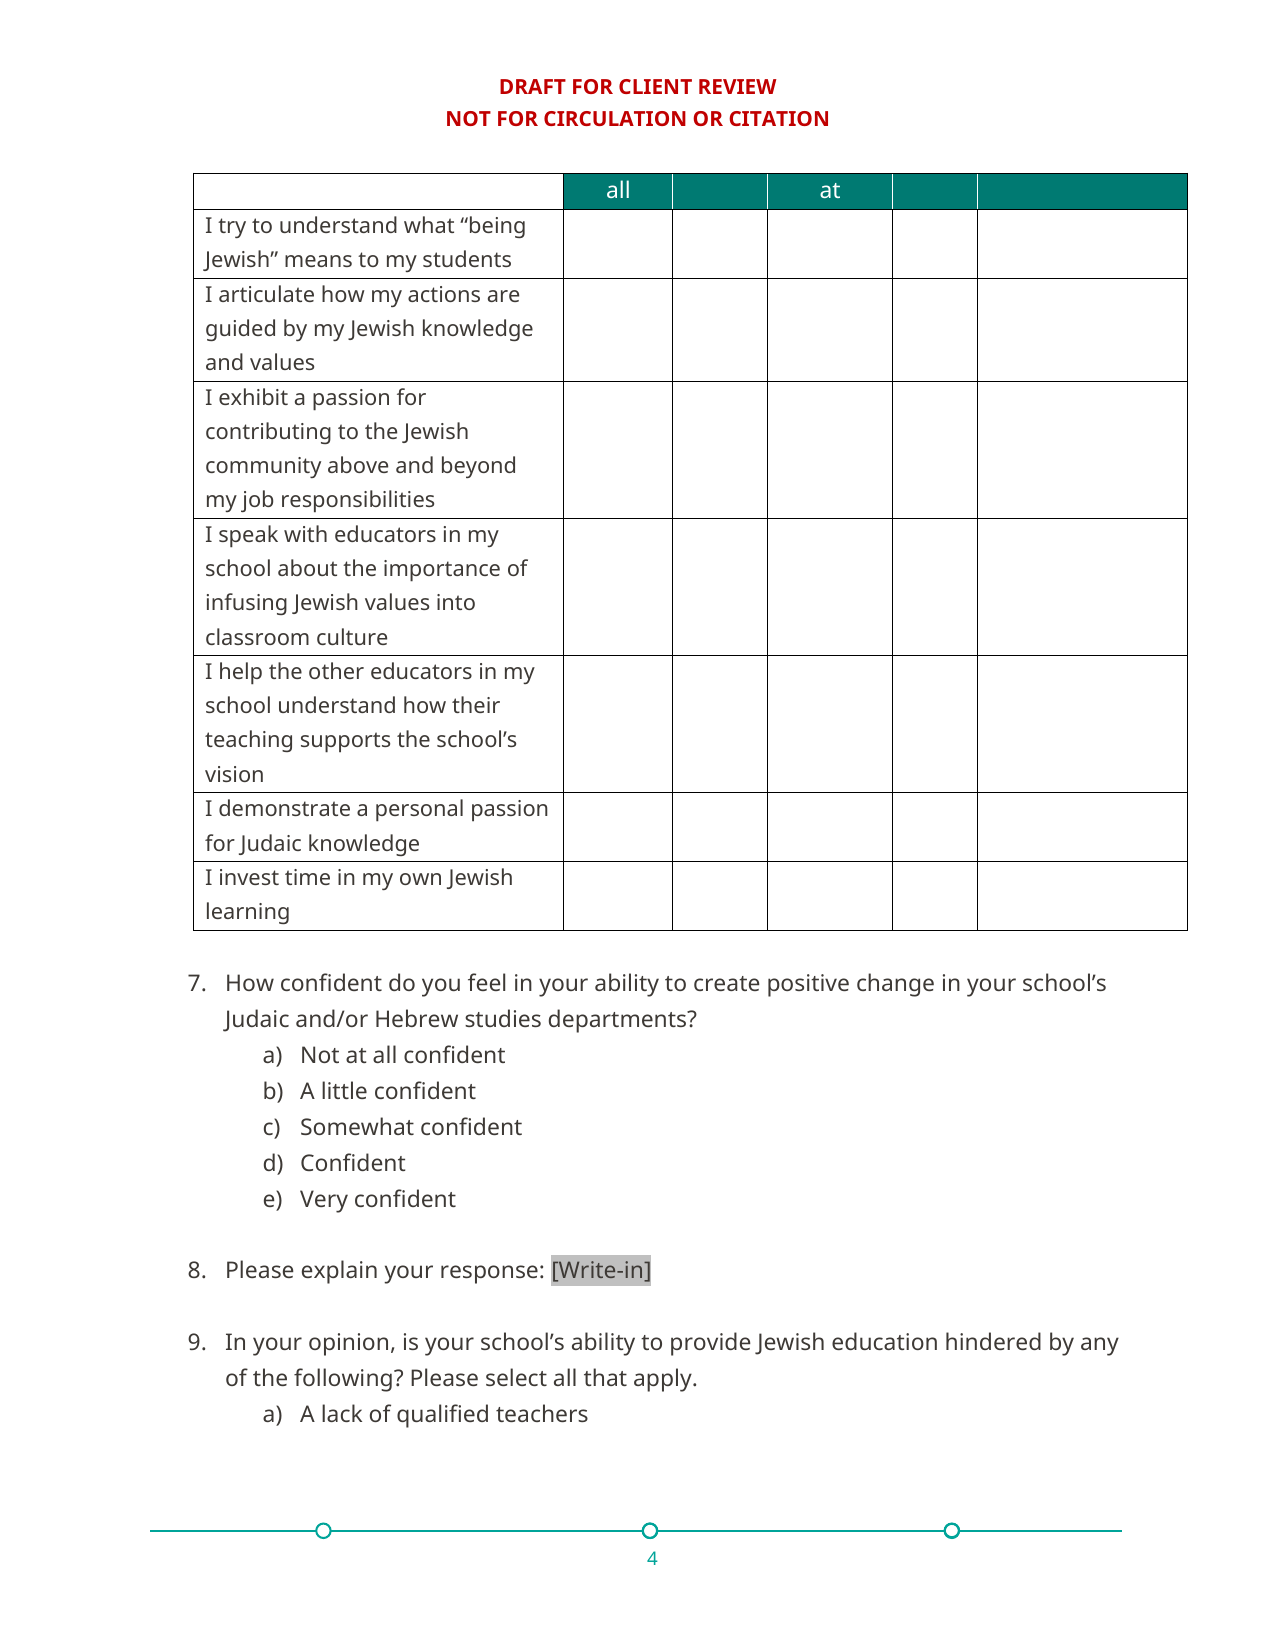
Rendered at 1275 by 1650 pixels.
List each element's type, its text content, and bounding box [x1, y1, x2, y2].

list Somewhat confident [262, 1111, 1125, 1142]
table_cell [564, 656, 672, 792]
table_cell [564, 862, 672, 930]
table_cell [768, 279, 892, 381]
table_cell [978, 793, 1187, 861]
list Very confident [262, 1183, 1125, 1214]
table_cell I speak with educators in my school about the importance of infusing Jewish values into classroom culture [194, 519, 563, 655]
table_cell [893, 519, 977, 655]
table_cell [673, 656, 767, 792]
table_cell [673, 210, 767, 278]
table_cell [673, 519, 767, 655]
table_cell [564, 279, 672, 381]
table_cell [893, 862, 977, 930]
table_cell [768, 382, 892, 518]
table_cell [768, 656, 892, 792]
table_cell [978, 210, 1187, 278]
list Confident [262, 1147, 1125, 1178]
list In your opinion, is your school’s ability to provide Jewish education hindered by any of the following? Please select all that apply. [187, 1326, 1125, 1393]
table_cell [564, 519, 672, 655]
table_cell [768, 210, 892, 278]
table_cell [893, 382, 977, 518]
table_header A little [673, 174, 767, 209]
table_cell [978, 656, 1187, 792]
table_cell [673, 382, 767, 518]
table_header [194, 174, 563, 209]
list A lack of qualified teachers [262, 1398, 1125, 1429]
table_cell [564, 210, 672, 278]
table_cell [978, 382, 1187, 518]
table_cell [978, 519, 1187, 655]
table_cell I demonstrate a personal passion for Judaic knowledge [194, 793, 563, 861]
table_cell [768, 862, 892, 930]
table_cell I try to understand what “being Jewish” means to my students [194, 210, 563, 278]
table_cell I articulate how my actions are guided by my Jewish knowledge and values [194, 279, 563, 381]
table_header A lot [893, 174, 977, 209]
table_header Not at all [564, 174, 672, 209]
table_cell [978, 279, 1187, 381]
table_cell [768, 793, 892, 861]
table_cell [673, 793, 767, 861]
list A little confident [262, 1075, 1125, 1106]
table_cell I invest time in my own Jewish learning [194, 862, 563, 930]
table_cell [564, 382, 672, 518]
list Not at all confident [262, 1039, 1125, 1070]
table_cell [893, 656, 977, 792]
table_header Very much [978, 174, 1187, 209]
table_cell [893, 279, 977, 381]
table_cell I exhibit a passion for contributing to the Jewish community above and beyond my job responsibilities [194, 382, 563, 518]
list How confident do you feel in your ability to create positive change in your school’s Judaic and/or Hebrew studies departments? [187, 967, 1125, 1034]
table_cell [978, 862, 1187, 930]
table_cell I help the other educators in my school understand how their teaching supports the school’s vision [194, 656, 563, 792]
table_cell [893, 210, 977, 278]
list Please explain your response: [Write-in] [187, 1254, 1125, 1286]
table_cell [893, 793, 977, 861]
table_cell [673, 862, 767, 930]
table_header Somewhat [768, 174, 892, 209]
table_cell [768, 519, 892, 655]
table_cell [564, 793, 672, 861]
table_cell [673, 279, 767, 381]
